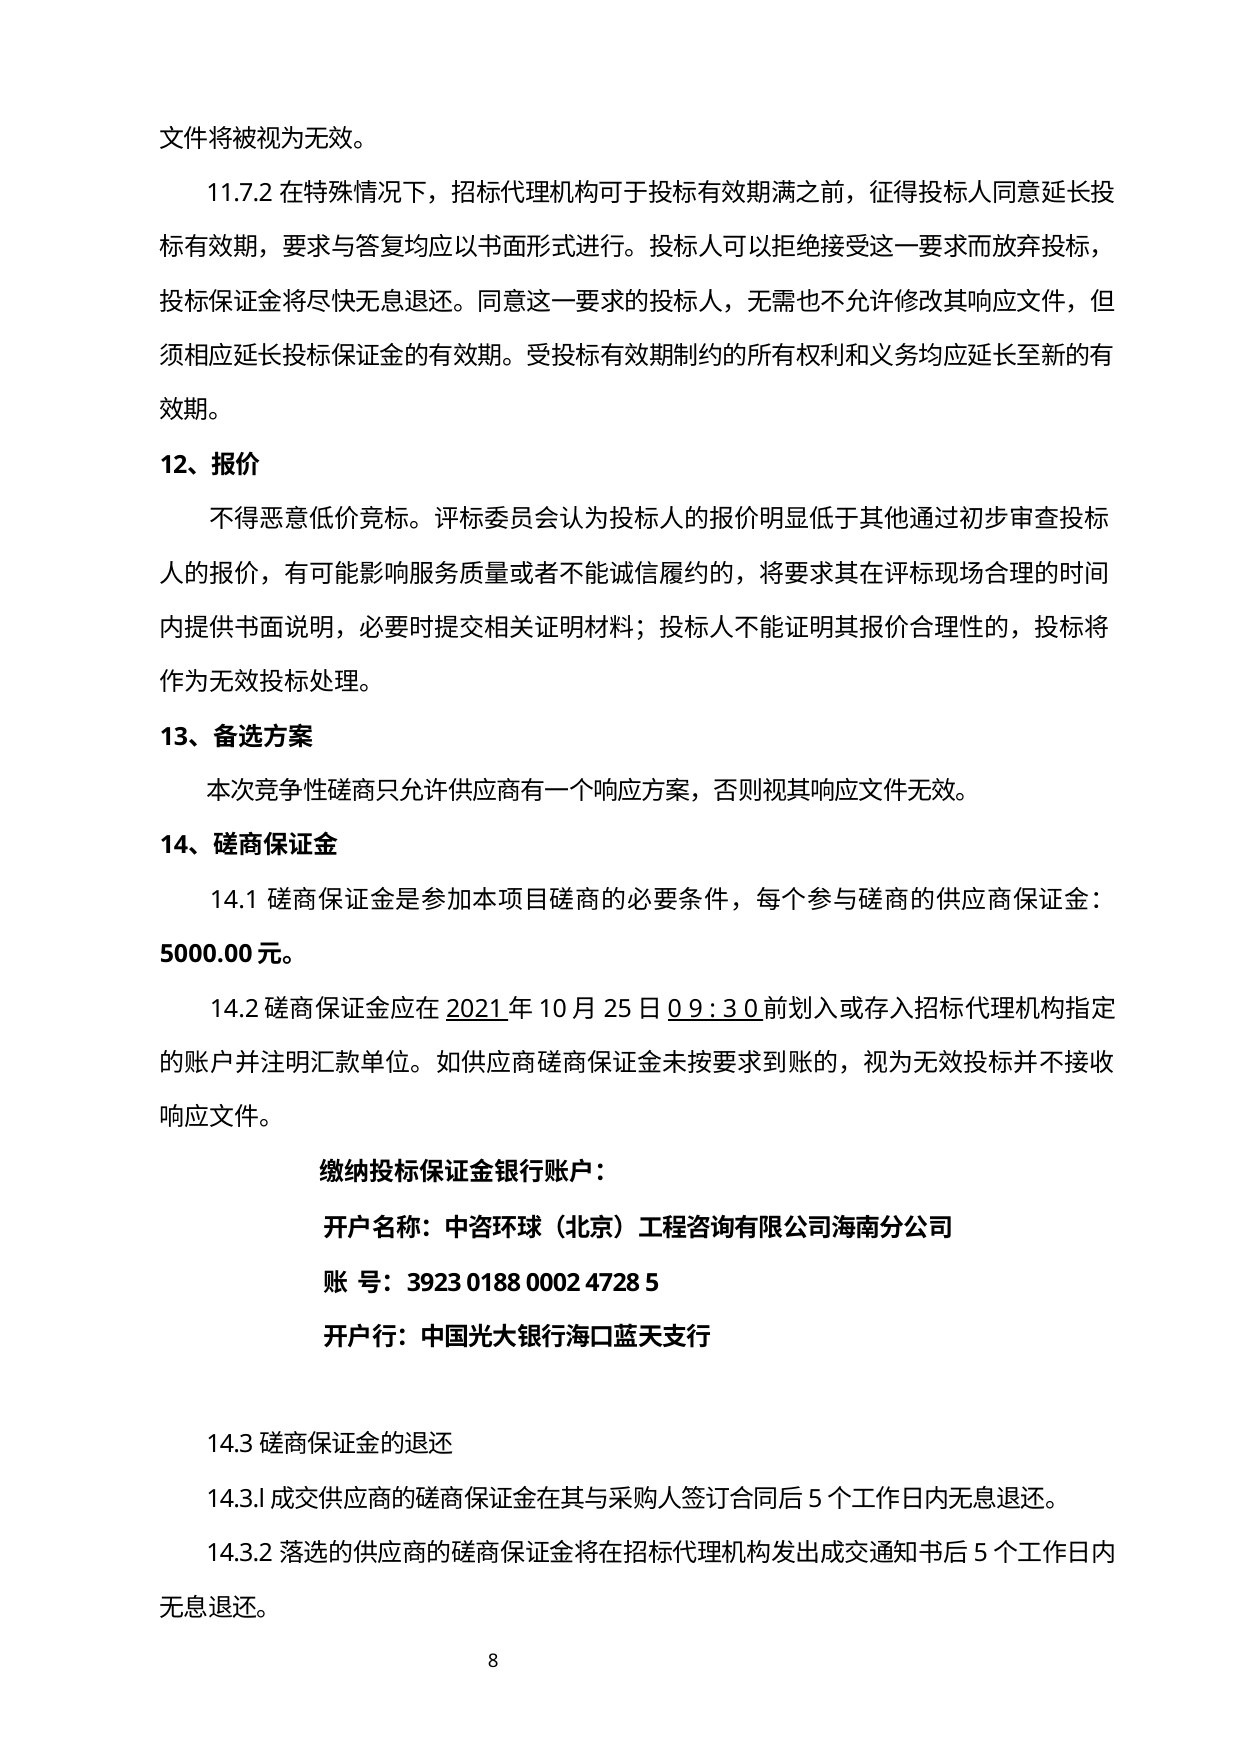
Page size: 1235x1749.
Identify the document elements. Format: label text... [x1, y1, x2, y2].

text 14.2磋商保证金应在2021年10月 25日0 9 : 3 0前划入或存入招标代理机构指定的账户并注明汇款单位。如供应商磋商保证金未按要求到账的，视为无效投标并不接收响应文件。 [159, 988, 1116, 1133]
text 账 号：3923 0188 0002 4728 5 [151, 1260, 1124, 1298]
text 缴纳投标保证金银行账户： [269, 1151, 1116, 1187]
text 开户名称：中咨环球（北京）工程咨询有限公司海南分公司 [151, 1206, 1124, 1244]
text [159, 118, 1116, 154]
text 14.3 磋商保证金的退还 [159, 1424, 1116, 1460]
text 14.3.2 落选的供应商的磋商保证金将在招标代理机构发出成交通知书后5个工作日内无息退还。 [159, 1533, 1116, 1623]
text 11.7.2 在特殊情况下，招标代理机构可于投标有效期满之前，征得投标人同意延长投标有效期，要求与答复均应以书面形式进行。投标人可以拒绝接受这一要求而放弃投标，投标保证金将尽快无息退还。同意这一要求的投标人，无需也不允许修改其响应文件，但须相应延长投标保证金的有效期。受投标有效期制约的所有权利和义务均应延长至新的有效期。 [159, 172, 1116, 426]
text 开户行：中国光大银行海口蓝天支行 [151, 1314, 1124, 1355]
text 12、报价 [159, 444, 1116, 481]
text 13、备选方案 [159, 716, 1116, 752]
text 本次竞争性磋商只允许供应商有一个响应方案，否则视其响应文件无效。 [159, 771, 1116, 807]
text 14.3.l 成交供应商的磋商保证金在其与采购人签订合同后5个工作日内无息退还。 [159, 1478, 1116, 1514]
text 14、磋商保证金 [159, 825, 1116, 861]
text 14.1 磋商保证金是参加本项目磋商的必要条件，每个参与磋商的供应商保证金：5000.00元。 [159, 879, 1116, 970]
text 不得恶意低价竞标。评标委员会认为投标人的报价明显低于其他通过初步审查投标人的报价，有可能影响服务质量或者不能诚信履约的，将要求其在评标现场合理的时间内提供书面说明，必要时提交相关证明材料；投标人不能证明其报价合理性的，投标将作为无效投标处理。 [159, 499, 1116, 698]
